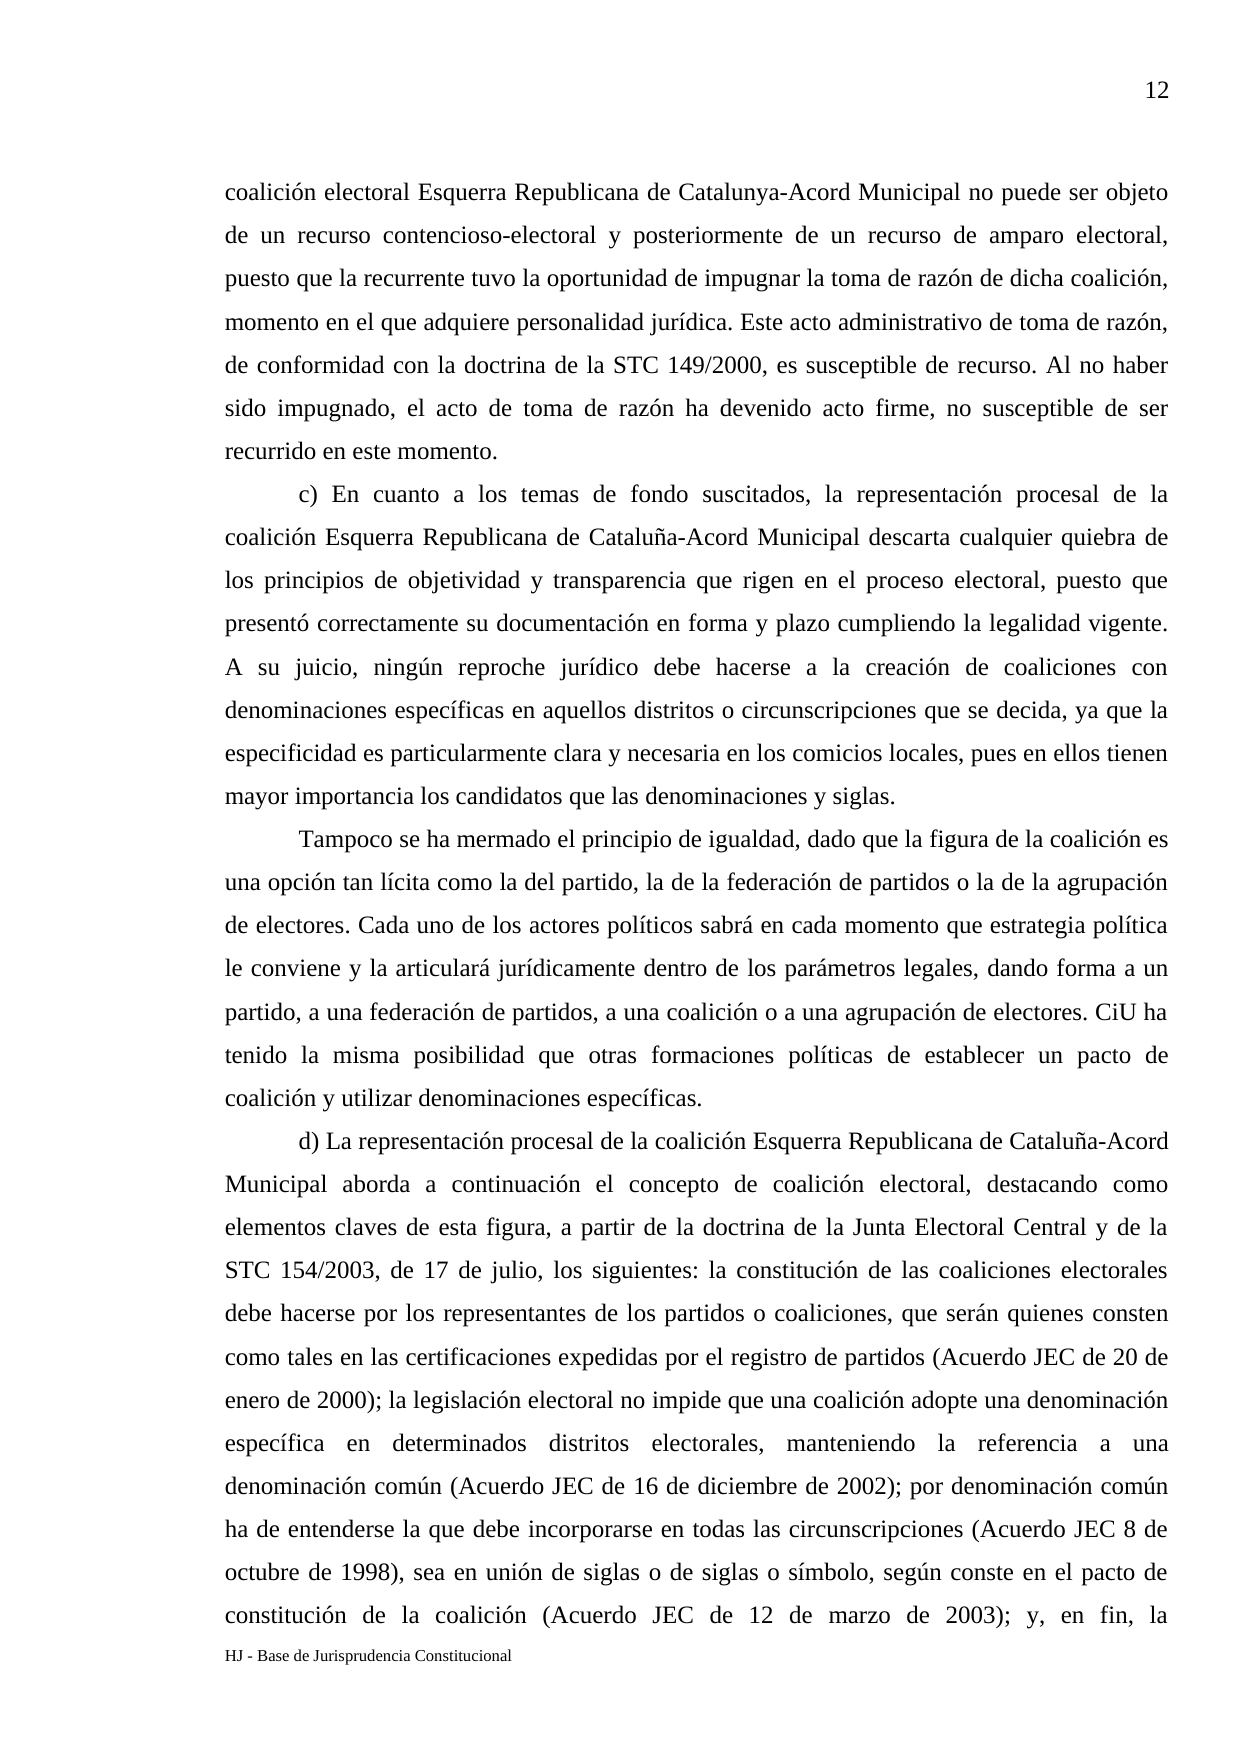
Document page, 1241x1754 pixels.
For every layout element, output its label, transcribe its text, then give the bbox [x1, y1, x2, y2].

text c) En cuanto a los temas de fondo suscitados, la representación procesal de la coalición Esquerra Republicana de Cataluña-Acord Municipal descarta cualquier quiebra de los principios de objetividad y transparencia que rigen en el proceso electoral, puesto que presentó correctamente su documentación en forma y plazo cumpliendo la legalidad vigente. A su juicio, ningún reproche jurídico debe hacerse a la creación de coaliciones con denominaciones específicas en aquellos distritos o circunscripciones que se decida, ya que la especificidad es particularmente clara y necesaria en los comicios locales, pues en ellos tienen mayor importancia los candidatos que las denominaciones y siglas. [224, 479, 1169, 810]
text Tampoco se ha mermado el principio de igualdad, dado que la figura de la coalición es una opción tan lícita como la del partido, la de la federación de partidos o la de la agrupación de electores. Cada uno de los actores políticos sabrá en cada momento que estrategia política le conviene y la articulará jurídicamente dentro de los parámetros legales, dando forma a un partido, a una federación de partidos, a una coalición o a una agrupación de electores. CiU ha tenido la misma posibilidad que otras formaciones políticas de establecer un pacto de coalición y utilizar denominaciones específicas. [224, 824, 1169, 1112]
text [224, 1126, 1169, 1629]
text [224, 177, 1169, 465]
